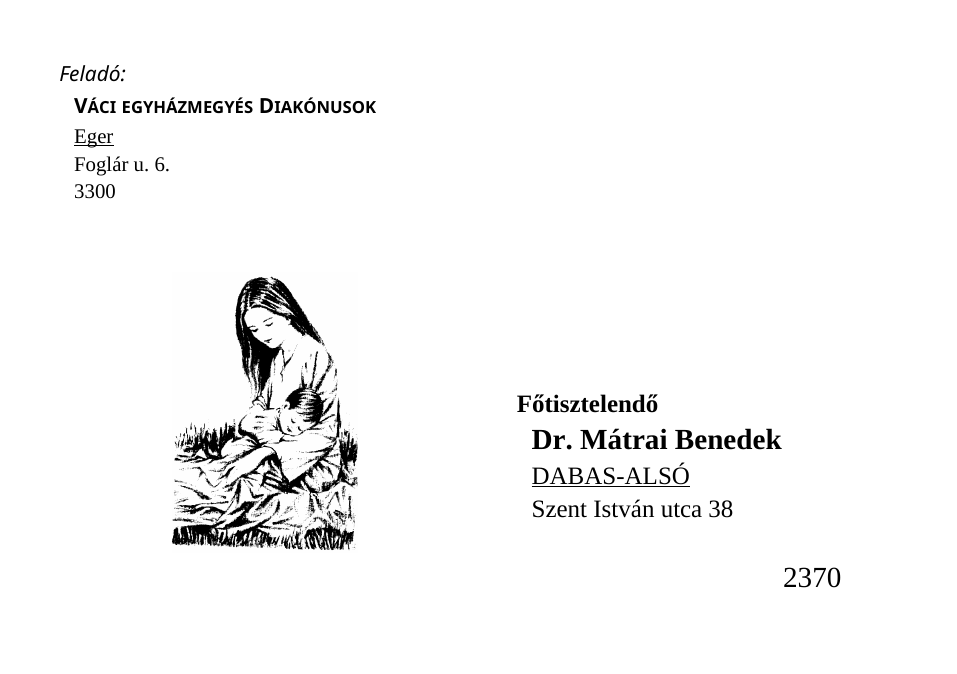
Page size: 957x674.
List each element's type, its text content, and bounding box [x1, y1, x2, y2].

text Foglár u. 6. [74, 152, 443, 176]
text Eger [74, 124, 443, 148]
picture [171, 272, 358, 553]
text 3300 [74, 179, 443, 203]
text 2370 [517, 560, 841, 593]
text Váci egyházmegyés Diakónusok [74, 92, 443, 120]
text Feladó: [59, 59, 443, 87]
text Dr. Mátrai Benedek [517, 422, 901, 456]
text DABAS-ALSÓ [517, 461, 901, 489]
text Szent István utca 38 [517, 494, 901, 523]
text Főtisztelendő [517, 389, 901, 418]
